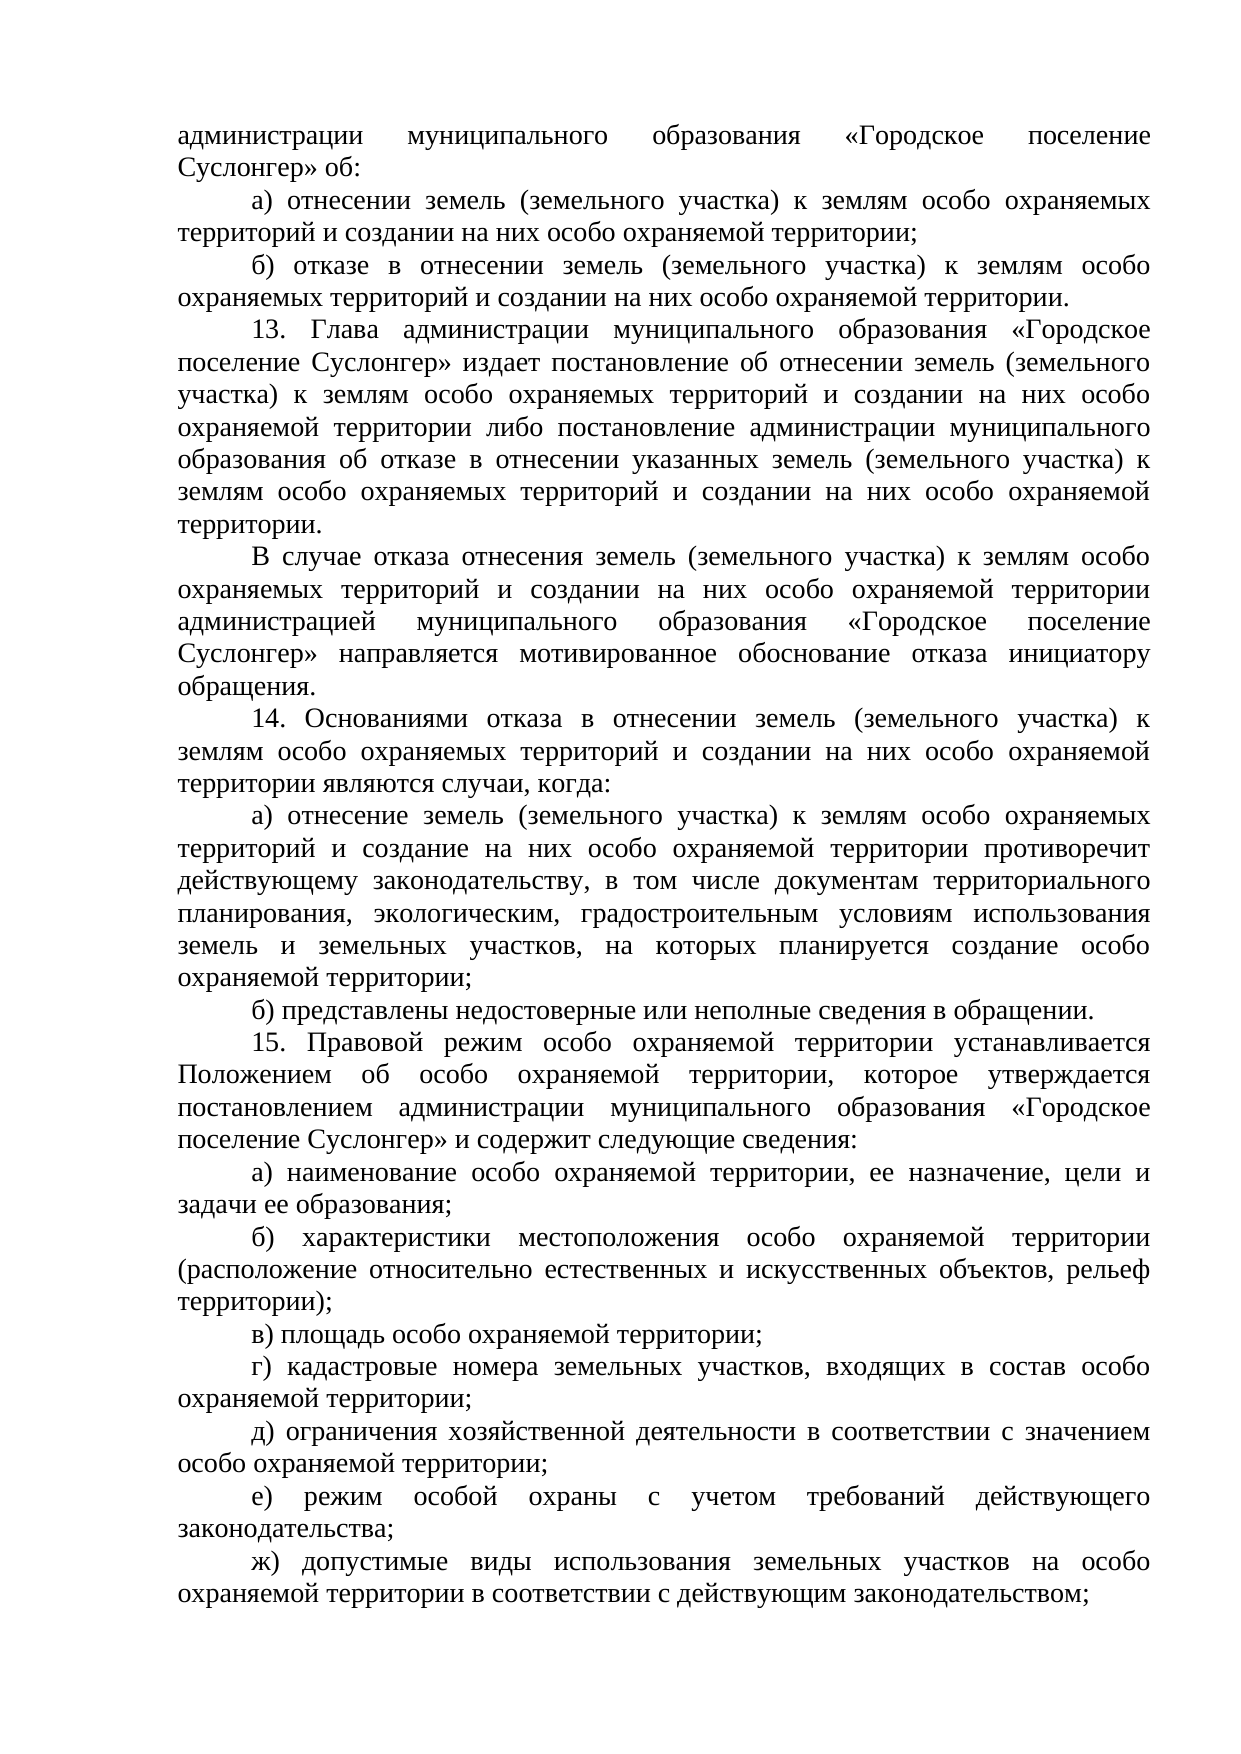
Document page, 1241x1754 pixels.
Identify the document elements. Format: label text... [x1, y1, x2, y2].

text а) наименование особо охраняемой территории, ее назначение, цели и задачи ее образования; [177, 1155, 1152, 1219]
text 13. Глава администрации муниципального образования «Городское поселение Суслонгер» издает постановление об отнесении земель (земельного участка) к землям особо охраняемых территорий и создании на них особо охраняемой территории либо постановление администрации муниципального образования об отказе в отнесении указанных земель (земельного участка) к землям особо охраняемых территорий и создании на них особо охраняемой территории. [177, 312, 1152, 539]
text в) площадь особо охраняемой территории; [177, 1317, 1152, 1349]
text б) характеристики местоположения особо охраняемой территории (расположение относительно естественных и искусственных объектов, рельеф территории); [177, 1219, 1152, 1317]
text б) отказе в отнесении земель (земельного участка) к землям особо охраняемых территорий и создании на них особо охраняемой территории. [177, 248, 1152, 312]
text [177, 118, 1152, 183]
text д) ограничения хозяйственной деятельности в соответствии с значением особо охраняемой территории; [177, 1414, 1152, 1479]
text ж) допустимые виды использования земельных участков на особо охраняемой территории в соответствии с действующим законодательством; [177, 1543, 1152, 1608]
text В случае отказа отнесения земель (земельного участка) к землям особо охраняемых территорий и создании на них особо охраняемой территории администрацией муниципального образования «Городское поселение Суслонгер» направляется мотивированное обоснование отказа инициатору обращения. [177, 539, 1152, 701]
text а) отнесение земель (земельного участка) к землям особо охраняемых территорий и создание на них особо охраняемой территории противоречит действующему законодательству, в том числе документам территориального планирования, экологическим, градостроительным условиям использования земель и земельных участков, на которых планируется создание особо охраняемой территории; [177, 798, 1152, 993]
text 15. Правовой режим особо охраняемой территории устанавливается Положением об особо охраняемой территории, которое утверждается постановлением администрации муниципального образования «Городское поселение Суслонгер» и содержит следующие сведения: [177, 1025, 1152, 1155]
text е) режим особой охраны с учетом требований действующего законодательства; [177, 1479, 1152, 1543]
text 14. Основаниями отказа в отнесении земель (земельного участка) к землям особо охраняемых территорий и создании на них особо охраняемой территории являются случаи, когда: [177, 701, 1152, 798]
text б) представлены недостоверные или неполные сведения в обращении. [177, 993, 1152, 1025]
text а) отнесении земель (земельного участка) к землям особо охраняемых территорий и создании на них особо охраняемой территории; [177, 183, 1152, 248]
text г) кадастровые номера земельных участков, входящих в состав особо охраняемой территории; [177, 1349, 1152, 1414]
